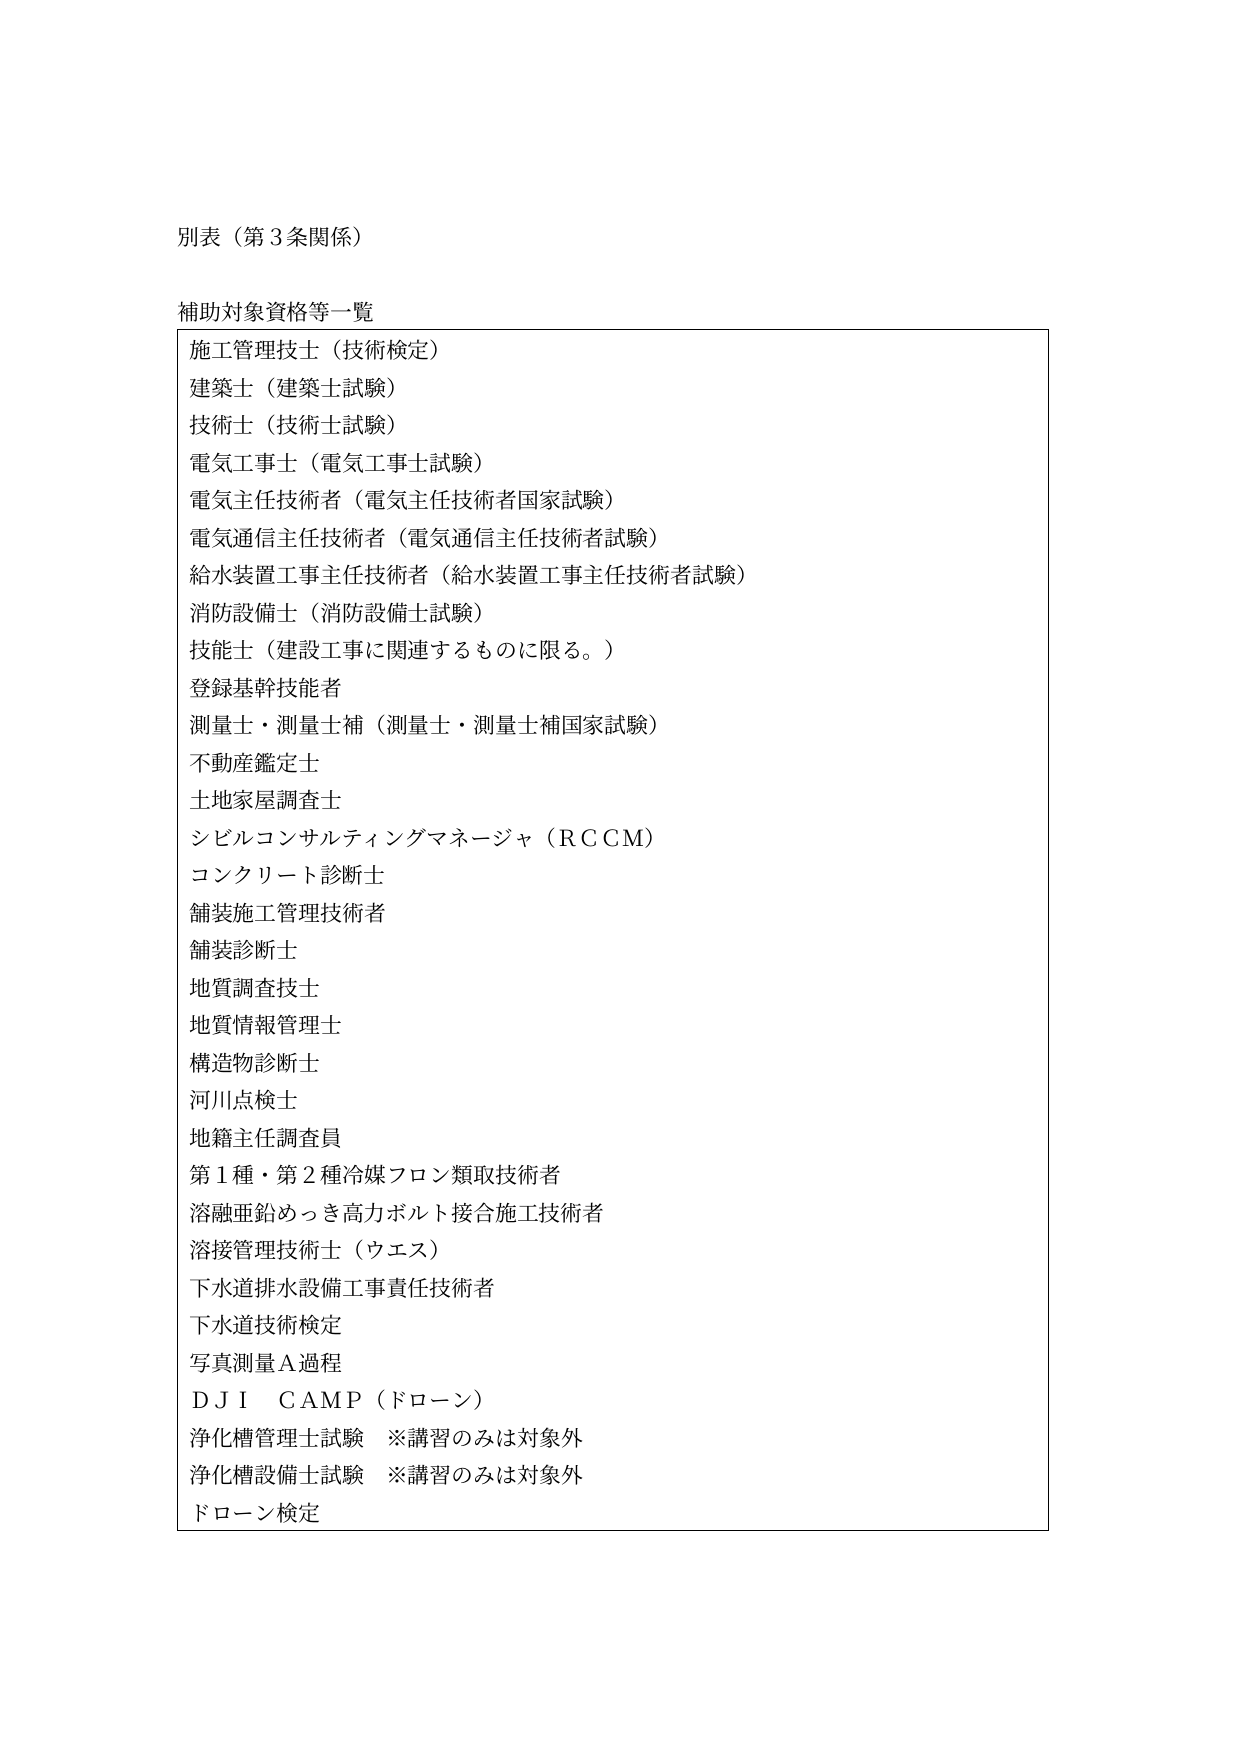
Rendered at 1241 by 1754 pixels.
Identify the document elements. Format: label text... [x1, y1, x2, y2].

text 別表（第３条関係） [177, 217, 1063, 254]
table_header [178, 330, 1048, 1530]
text 補助対象資格等一覧 [177, 292, 1063, 329]
